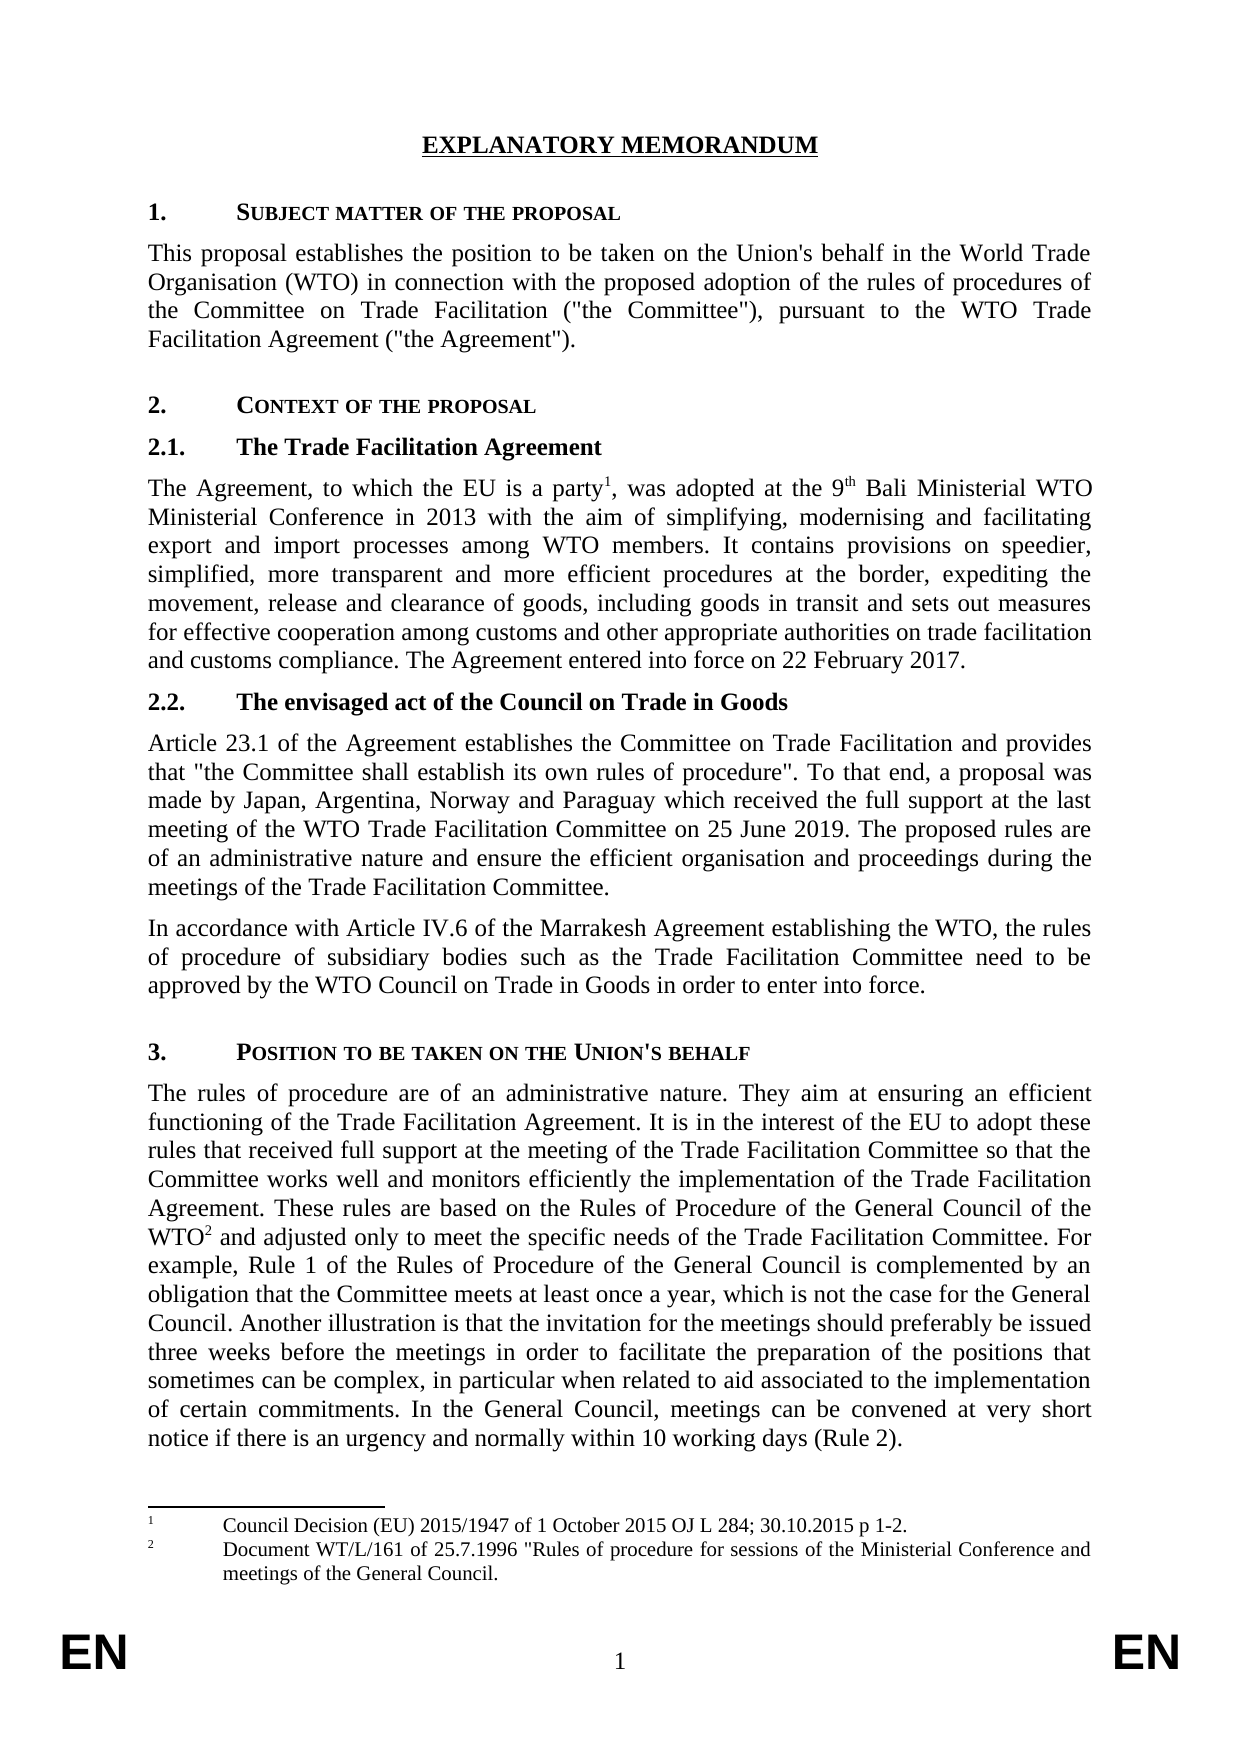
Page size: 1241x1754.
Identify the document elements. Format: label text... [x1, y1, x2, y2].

subtitle 2.1. The Trade Facilitation Agreement [148, 432, 1093, 461]
text In accordance with Article IV.6 of the Marrakesh Agreement establishing the WTO, the rules of procedure of subsidiary bodies such as the Trade Facilitation Committee need to be approved by the WTO Council on Trade in Goods in order to enter into force. [148, 913, 1093, 999]
text The rules of procedure are of an administrative nature. They aim at ensuring an efficient functioning of the Trade Facilitation Agreement. It is in the interest of the EU to adopt these rules that received full support at the meeting of the Trade Facilitation Committee so that the Committee works well and monitors efficiently the implementation of the Trade Facilitation Agreement. These rules are based on the Rules of Procedure of the General Council of the WTO and adjusted only to meet the specific needs of the Trade Facilitation Committee. For example, Rule 1 of the Rules of Procedure of the General Council is complemented by an obligation that the Committee meets at least once a year, which is not the case for the General Council. Another illustration is that the invitation for the meetings should preferably be issued three weeks before the meetings in order to facilitate the preparation of the positions that sometimes can be complex, in particular when related to aid associated to the implementation of certain commitments. In the General Council, meetings can be convened at very short notice if there is an urgency and normally within 10 working days (Rule 2). [148, 1078, 1093, 1452]
text The Agreement, to which the EU is a party, was adopted at the 9th Bali Ministerial WTO Ministerial Conference in 2013 with the aim of simplifying, modernising and facilitating export and import processes among WTO members. It contains provisions on speedier, simplified, more transparent and more efficient procedures at the border, expediting the movement, release and clearance of goods, including goods in transit and sets out measures for effective cooperation among customs and other appropriate authorities on trade facilitation and customs compliance. The Agreement entered into force on 22 February 2017. [148, 473, 1093, 674]
subtitle 2.2. The envisaged act of the Council on Trade in Goods [148, 687, 1093, 716]
subtitle 3. Position to be taken on the Union's behalf [148, 1037, 1093, 1066]
text Article 23.1 of the Agreement establishes the Committee on Trade Facilitation and provides that "the Committee shall establish its own rules of procedure". To that end, a proposal was made by Japan, Argentina, Norway and Paraguay which received the full support at the last meeting of the WTO Trade Facilitation Committee on 25 June 2019. The proposed rules are of an administrative nature and ensure the efficient organisation and proceedings during the meetings of the Trade Facilitation Committee. [148, 728, 1093, 901]
subtitle 2. Context of the proposal [148, 391, 1093, 419]
subtitle 1. Subject matter of the proposal [148, 197, 1093, 226]
text This proposal establishes the position to be taken on the Union's behalf in the World Trade Organisation (WTO) in connection with the proposed adoption of the rules of procedures of the Committee on Trade Facilitation ("the Committee"), pursuant to the WTO Trade Facilitation Agreement ("the Agreement"). [148, 238, 1093, 353]
text EXPLANATORY MEMORANDUM [148, 131, 1093, 159]
